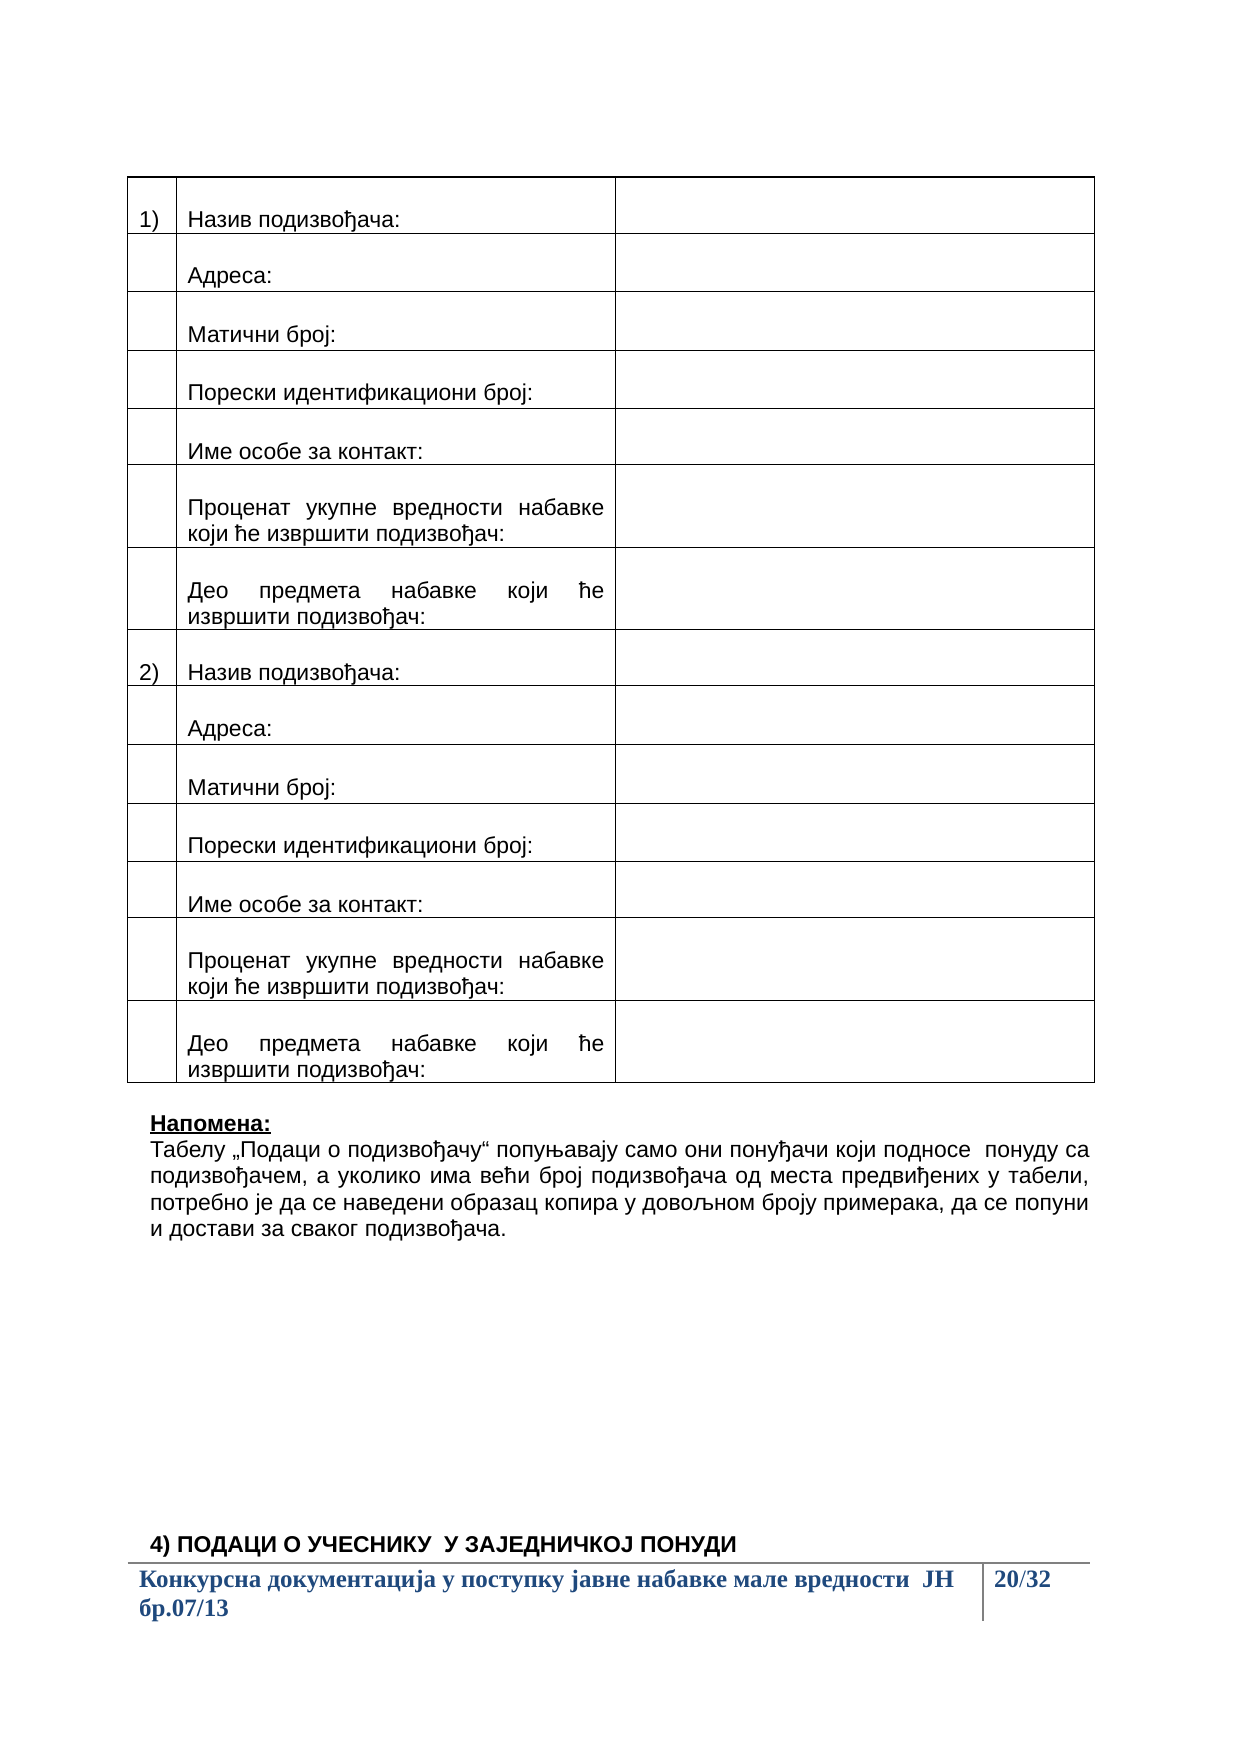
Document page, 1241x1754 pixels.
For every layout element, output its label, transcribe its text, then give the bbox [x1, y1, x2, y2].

table_cell Део предмета набавке који ће извршити подизвођач: [177, 548, 615, 629]
table_cell Порески идентификациони број: [177, 804, 615, 861]
table_cell Име особе за контакт: [177, 862, 615, 917]
table_cell [128, 804, 176, 861]
table_cell Проценат укупне вредности набавке који ће извршити подизвођач: [177, 918, 615, 1000]
table_cell Матични број: [177, 292, 615, 349]
table_cell [128, 862, 176, 917]
table_cell Порески идентификациони број: [177, 351, 615, 408]
table_cell [128, 234, 176, 291]
table_cell [128, 686, 176, 744]
table_cell [128, 548, 176, 629]
table_cell [616, 465, 1094, 547]
table_cell [616, 351, 1094, 408]
table_cell [616, 409, 1094, 464]
table_header [616, 178, 1094, 232]
table_cell Део предмета набавке који ће извршити подизвођач: [177, 1001, 615, 1082]
table_header Назив подизвођача: [177, 178, 615, 232]
table_cell Проценат укупне вредности набавке који ће извршити подизвођач: [177, 465, 615, 547]
table_cell [616, 630, 1094, 685]
text 4) ПОДАЦИ О УЧЕСНИКУ У ЗАЈЕДНИЧКОЈ ПОНУДИ [150, 1531, 1090, 1558]
table_cell [128, 918, 176, 1000]
table_cell Матични број: [177, 745, 615, 802]
table_cell [128, 292, 176, 349]
table_cell Адреса: [177, 686, 615, 744]
table_cell Име особе за контакт: [177, 409, 615, 464]
table_cell [128, 465, 176, 547]
table_cell [616, 1001, 1094, 1082]
table_cell [616, 918, 1094, 1000]
table_header 1) [128, 178, 176, 232]
table_cell [128, 745, 176, 802]
table_cell [128, 409, 176, 464]
table_cell [128, 1001, 176, 1082]
table_cell Назив подизвођача: [177, 630, 615, 685]
table_cell [616, 686, 1094, 744]
table_cell Адреса: [177, 234, 615, 291]
table_cell [616, 862, 1094, 917]
table_cell [128, 351, 176, 408]
table_cell [616, 548, 1094, 629]
table_cell [616, 292, 1094, 349]
table_cell 2) [128, 630, 176, 685]
table_cell [616, 234, 1094, 291]
text Напомена: [150, 1109, 1090, 1136]
table_cell [616, 745, 1094, 802]
table_cell [616, 804, 1094, 861]
text Табелу „Подаци о подизвођачу“ попуњавају само они понуђачи који подносе понуду са подизвођачем, а уколико има већи број подизвођача од места предвиђених у табели, потребно је да се наведени образац копира у довољном броју примерака, да се попуни и достави за сваког подизвођача. [150, 1136, 1090, 1241]
